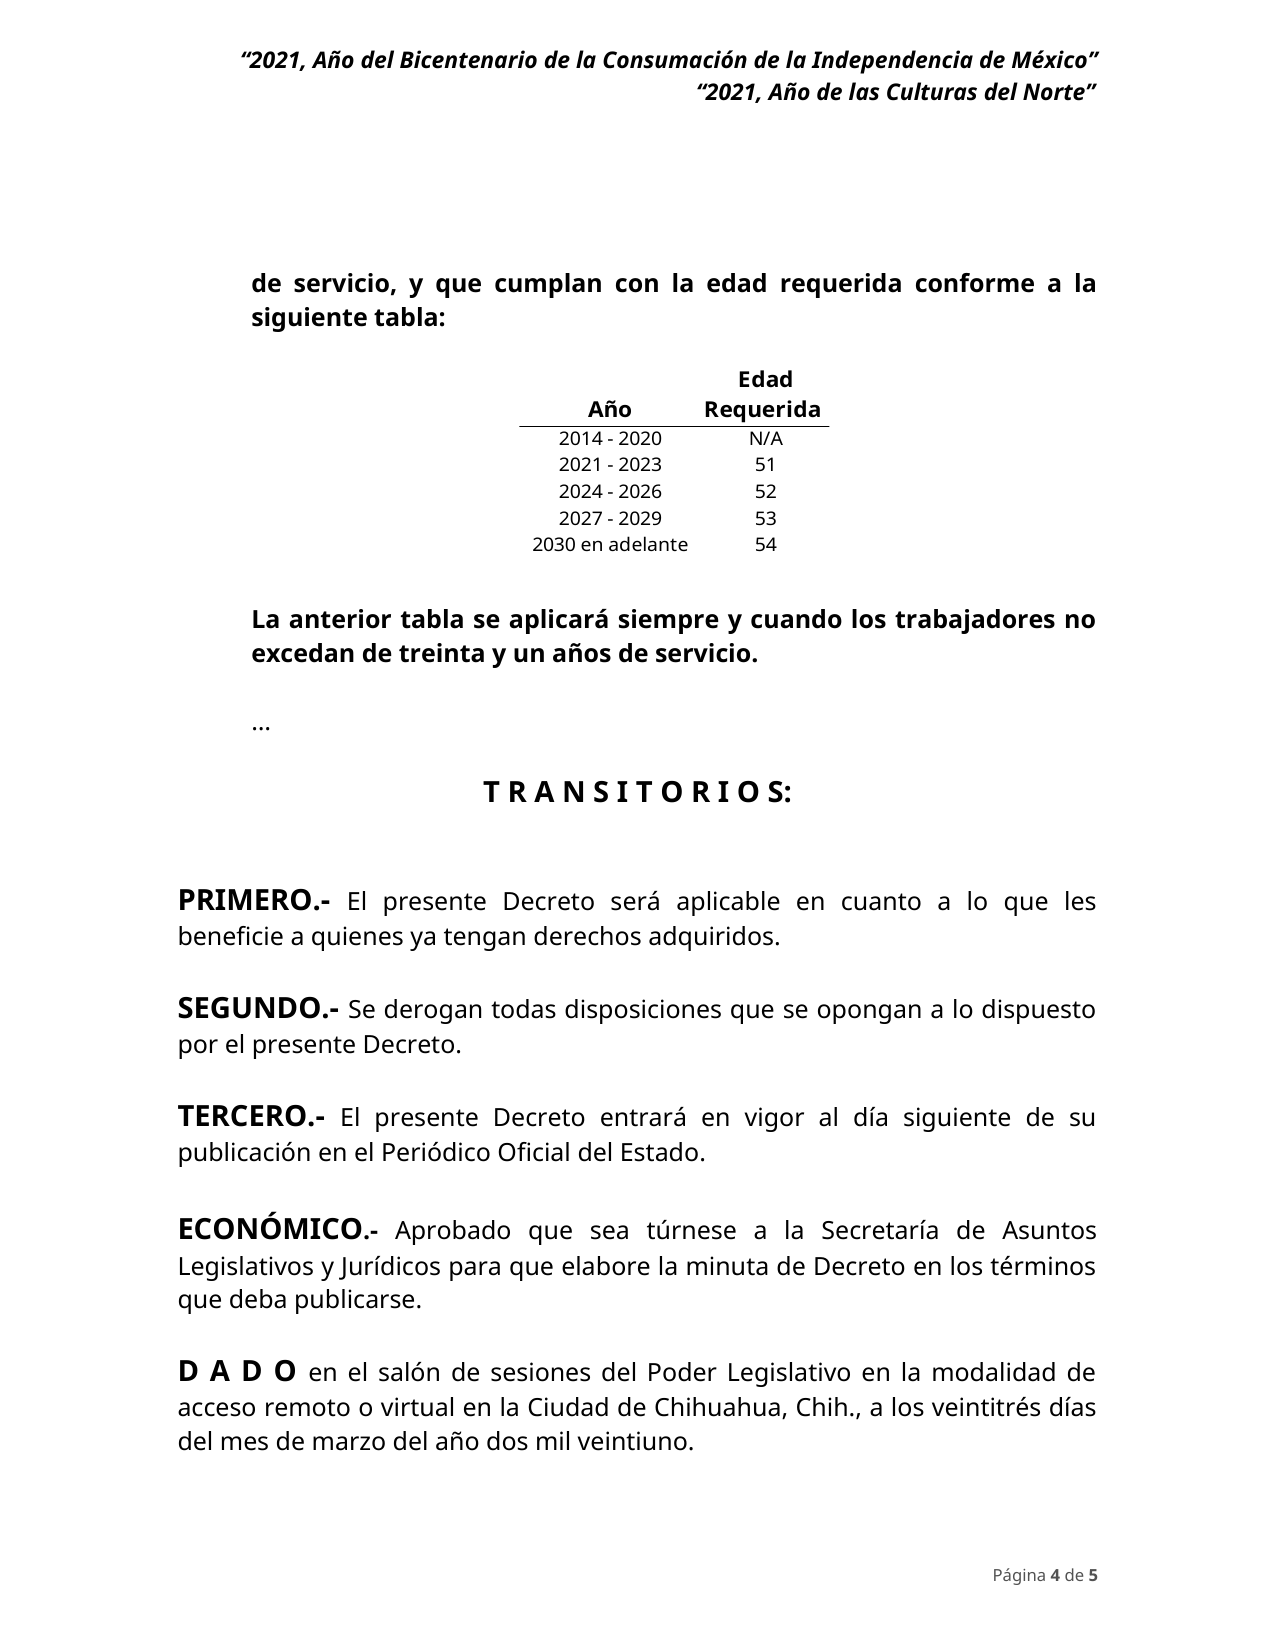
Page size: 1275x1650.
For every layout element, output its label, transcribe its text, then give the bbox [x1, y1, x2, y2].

list PRIMERO.- El presente Decreto será aplicable en cuanto a lo que les beneficie a quienes ya tengan derechos adquiridos. [177, 879, 1098, 953]
text La anterior tabla se aplicará siempre y cuando los trabajadores no excedan de treinta y un años de servicio. [251, 601, 1098, 669]
text … [251, 703, 1098, 737]
list ECONÓMICO.- Aprobado que sea túrnese a la Secretaría de Asuntos Legislativos y Jurídicos para que elabore la minuta de Decreto en los términos que deba publicarse. [177, 1208, 1098, 1316]
list D A D O en el salón de sesiones del Poder Legislativo en la modalidad de acceso remoto o virtual en la Ciudad de Chihuahua, Chih., a los veintitrés días del mes de marzo del año dos mil veintiuno. [177, 1350, 1098, 1458]
list SEGUNDO.- Se derogan todas disposiciones que se opongan a lo dispuesto por el presente Decreto. [177, 987, 1098, 1061]
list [251, 266, 1098, 334]
list TERCERO.- El presente Decreto entrará en vigor al día siguiente de su publicación en el Periódico Oficial del Estado. [177, 1095, 1098, 1169]
list T R A N S I T O R I O S: [177, 772, 1098, 811]
